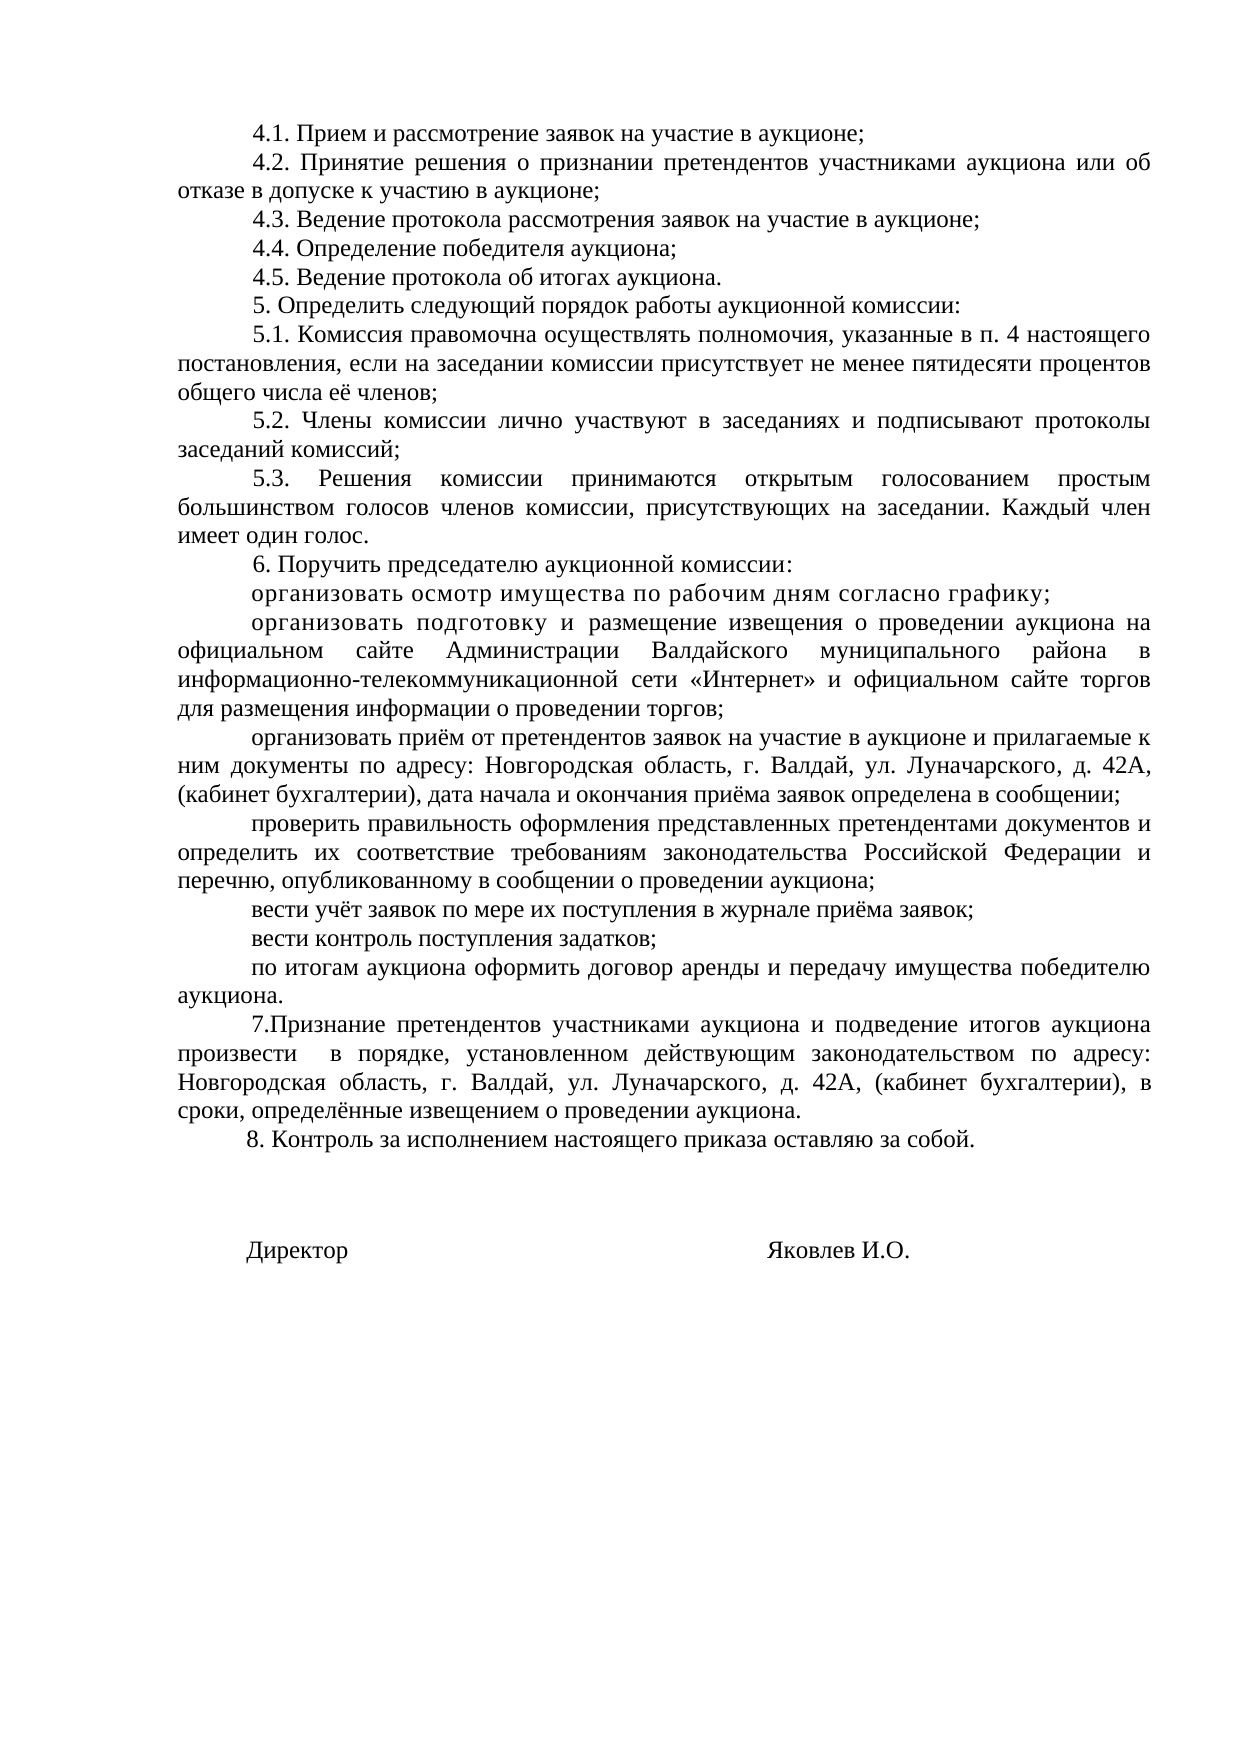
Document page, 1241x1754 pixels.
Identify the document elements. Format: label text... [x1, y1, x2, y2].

text 5.3. Решения комиссии принимаются открытым голосованием простым большинством голосов членов комиссии, присутствующих на заседании. Каждый член имеет один голос. [177, 463, 1152, 549]
text 5.2. Члены комиссии лично участвуют в заседаниях и подписывают протоколы заседаний комиссий; [177, 406, 1152, 463]
text вести учёт заявок по мере их поступления в журнале приёма заявок; [177, 894, 1152, 923]
text 7.Признание претендентов участниками аукциона и подведение итогов аукциона произвести в порядке, установленном действующим законодательством по адресу: Новгородская область, г. Валдай, ул. Луначарского, д. 42А, (кабинет бухгалтерии), в сроки, определённые извещением о проведении аукциона. [177, 1009, 1152, 1124]
text 6. Поручить председателю аукционной комиссии: [177, 549, 1152, 578]
text 5. Определить следующий порядок работы аукционной комиссии: [177, 291, 1152, 319]
text организовать подготовку и размещение извещения о проведении аукциона на официальном сайте Администрации Валдайского муниципального района в информационно-телекоммуникационной сети «Интернет» и официальном сайте торгов для размещения информации о проведении торгов; [177, 607, 1152, 722]
text организовать приём от претендентов заявок на участие в аукционе и прилагаемые к ним документы по адресу: Новгородская область, г. Валдай, ул. Луначарского, д. 42А, (кабинет бухгалтерии), дата начала и окончания приёма заявок определена в сообщении; [177, 722, 1152, 808]
text 5.1. Комиссия правомочна осуществлять полномочия, указанные в п. 4 настоящего постановления, если на заседании комиссии присутствует не менее пятидесяти процентов общего числа её членов; [177, 319, 1152, 406]
text организовать осмотр имущества по рабочим дням согласно графику; [177, 578, 1152, 607]
text Директор Яковлев И.О. [177, 1235, 1152, 1263]
text 4.4. Определение победителя аукциона; [177, 233, 1152, 262]
text 4.3. Ведение протокола рассмотрения заявок на участие в аукционе; [177, 204, 1152, 233]
text по итогам аукциона оформить договор аренды и передачу имущества победителю аукциона. [177, 952, 1152, 1009]
text 4.5. Ведение протокола об итогах аукциона. [177, 262, 1152, 291]
text 8. Контроль за исполнением настоящего приказа оставляю за собой. [177, 1124, 1152, 1153]
text вести контроль поступления задатков; [177, 923, 1152, 952]
text проверить правильность оформления представленных претендентами документов и определить их соответствие требованиям законодательства Российской Федерации и перечню, опубликованному в сообщении о проведении аукциона; [177, 808, 1152, 894]
text 4.2. Принятие решения о признании претендентов участниками аукциона или об отказе в допуске к участию в аукционе; [177, 147, 1152, 204]
text 4.1. Прием и рассмотрение заявок на участие в аукционе; [177, 118, 1152, 147]
